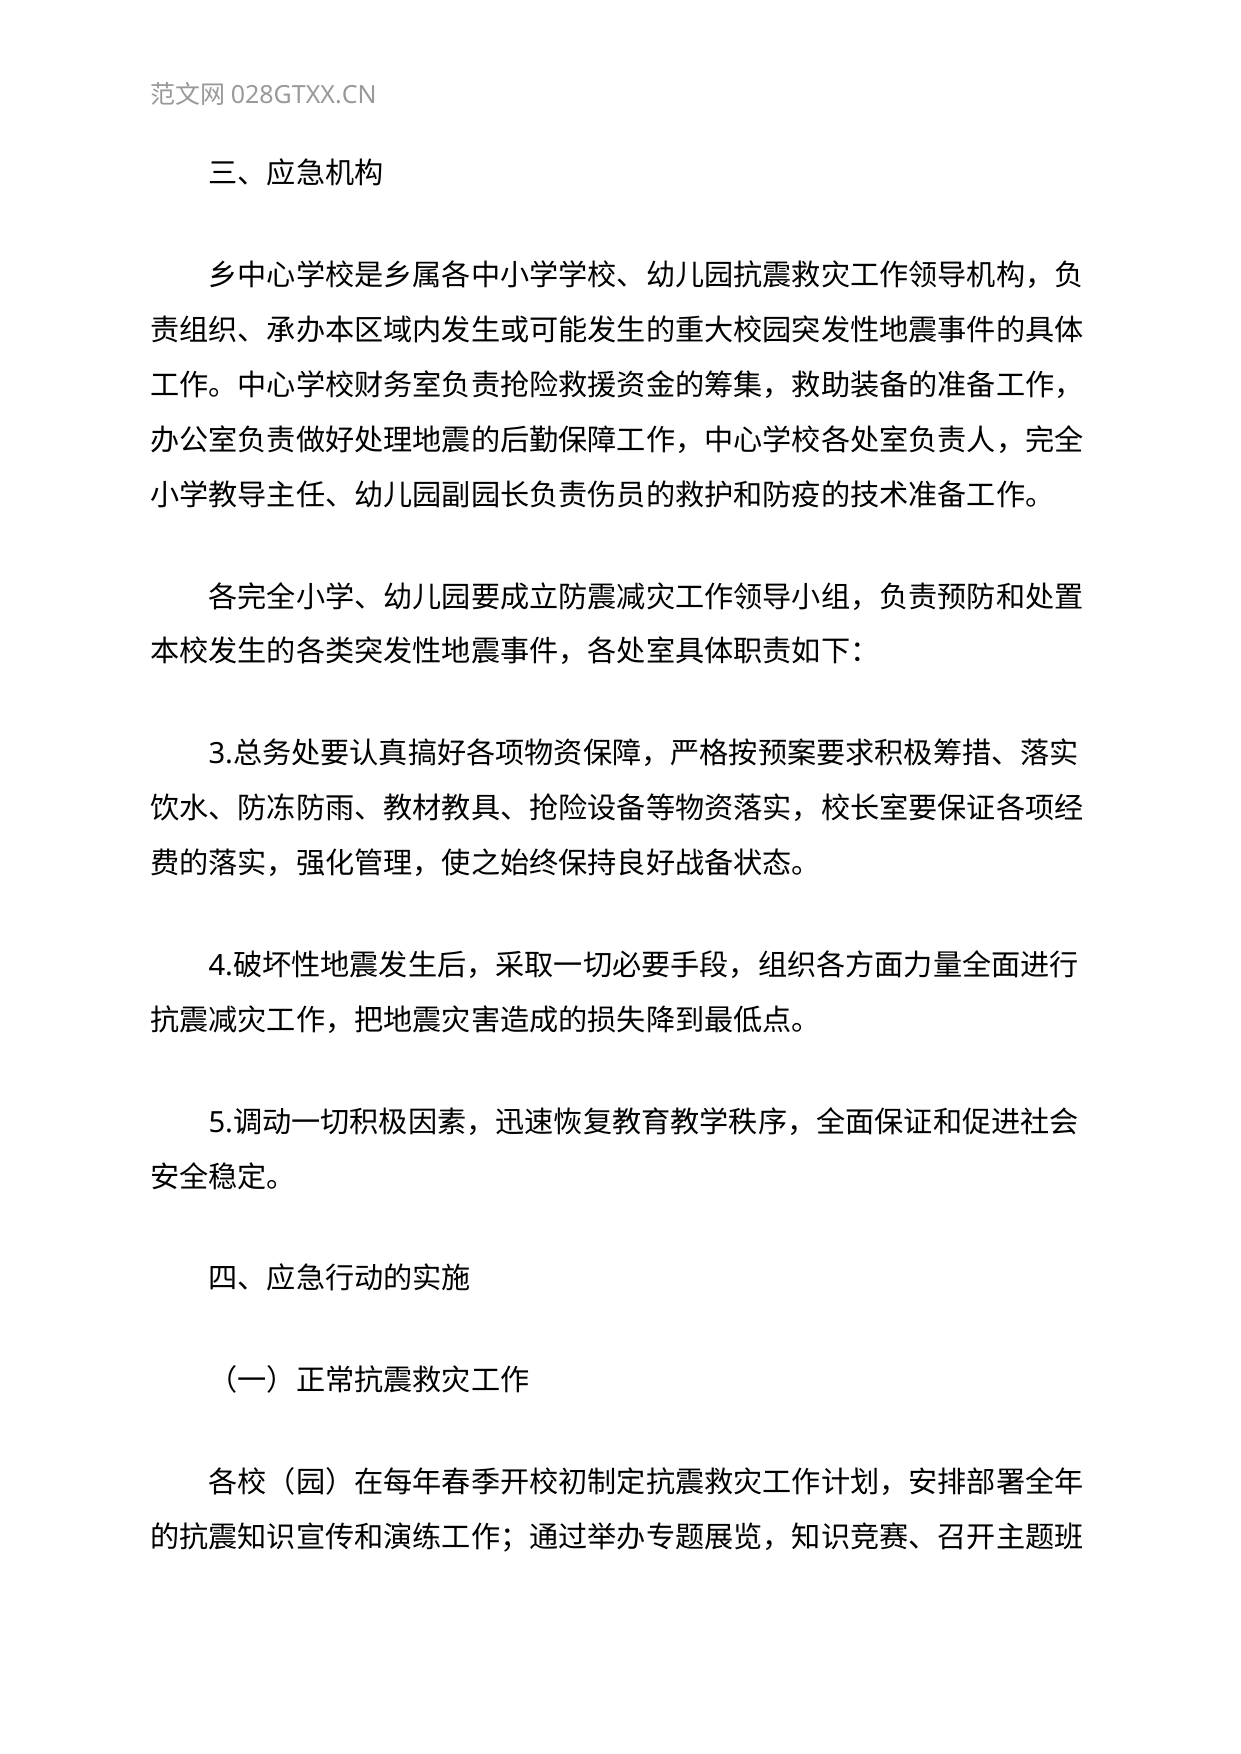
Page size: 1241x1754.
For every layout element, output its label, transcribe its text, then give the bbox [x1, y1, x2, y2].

text 4.破坏性地震发生后，采取一切必要手段，组织各方面力量全面进行抗震减灾工作，把地震灾害造成的损失降到最低点。 [150, 941, 1090, 1039]
text 四、应急行动的实施 [150, 1255, 1090, 1297]
text 5.调动一切积极因素，迅速恢复教育教学秩序，全面保证和促进社会安全稳定。 [150, 1098, 1090, 1196]
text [150, 1458, 1090, 1556]
text 乡中心学校是乡属各中小学学校、幼儿园抗震救灾工作领导机构，负责组织、承办本区域内发生或可能发生的重大校园突发性地震事件的具体工作。中心学校财务室负责抢险救援资金的筹集，救助装备的准备工作，办公室负责做好处理地震的后勤保障工作，中心学校各处室负责人，完全小学教导主任、幼儿园副园长负责伤员的救护和防疫的技术准备工作。 [150, 252, 1090, 514]
text 3.总务处要认真搞好各项物资保障，严格按预案要求积极筹措、落实饮水、防冻防雨、教材教具、抢险设备等物资落实，校长室要保证各项经费的落实，强化管理，使之始终保持良好战备状态。 [150, 730, 1090, 882]
text 三、应急机构 [150, 150, 1090, 192]
text （一）正常抗震救灾工作 [150, 1357, 1090, 1399]
text 各完全小学、幼儿园要成立防震减灾工作领导小组，负责预防和处置本校发生的各类突发性地震事件，各处室具体职责如下： [150, 573, 1090, 670]
